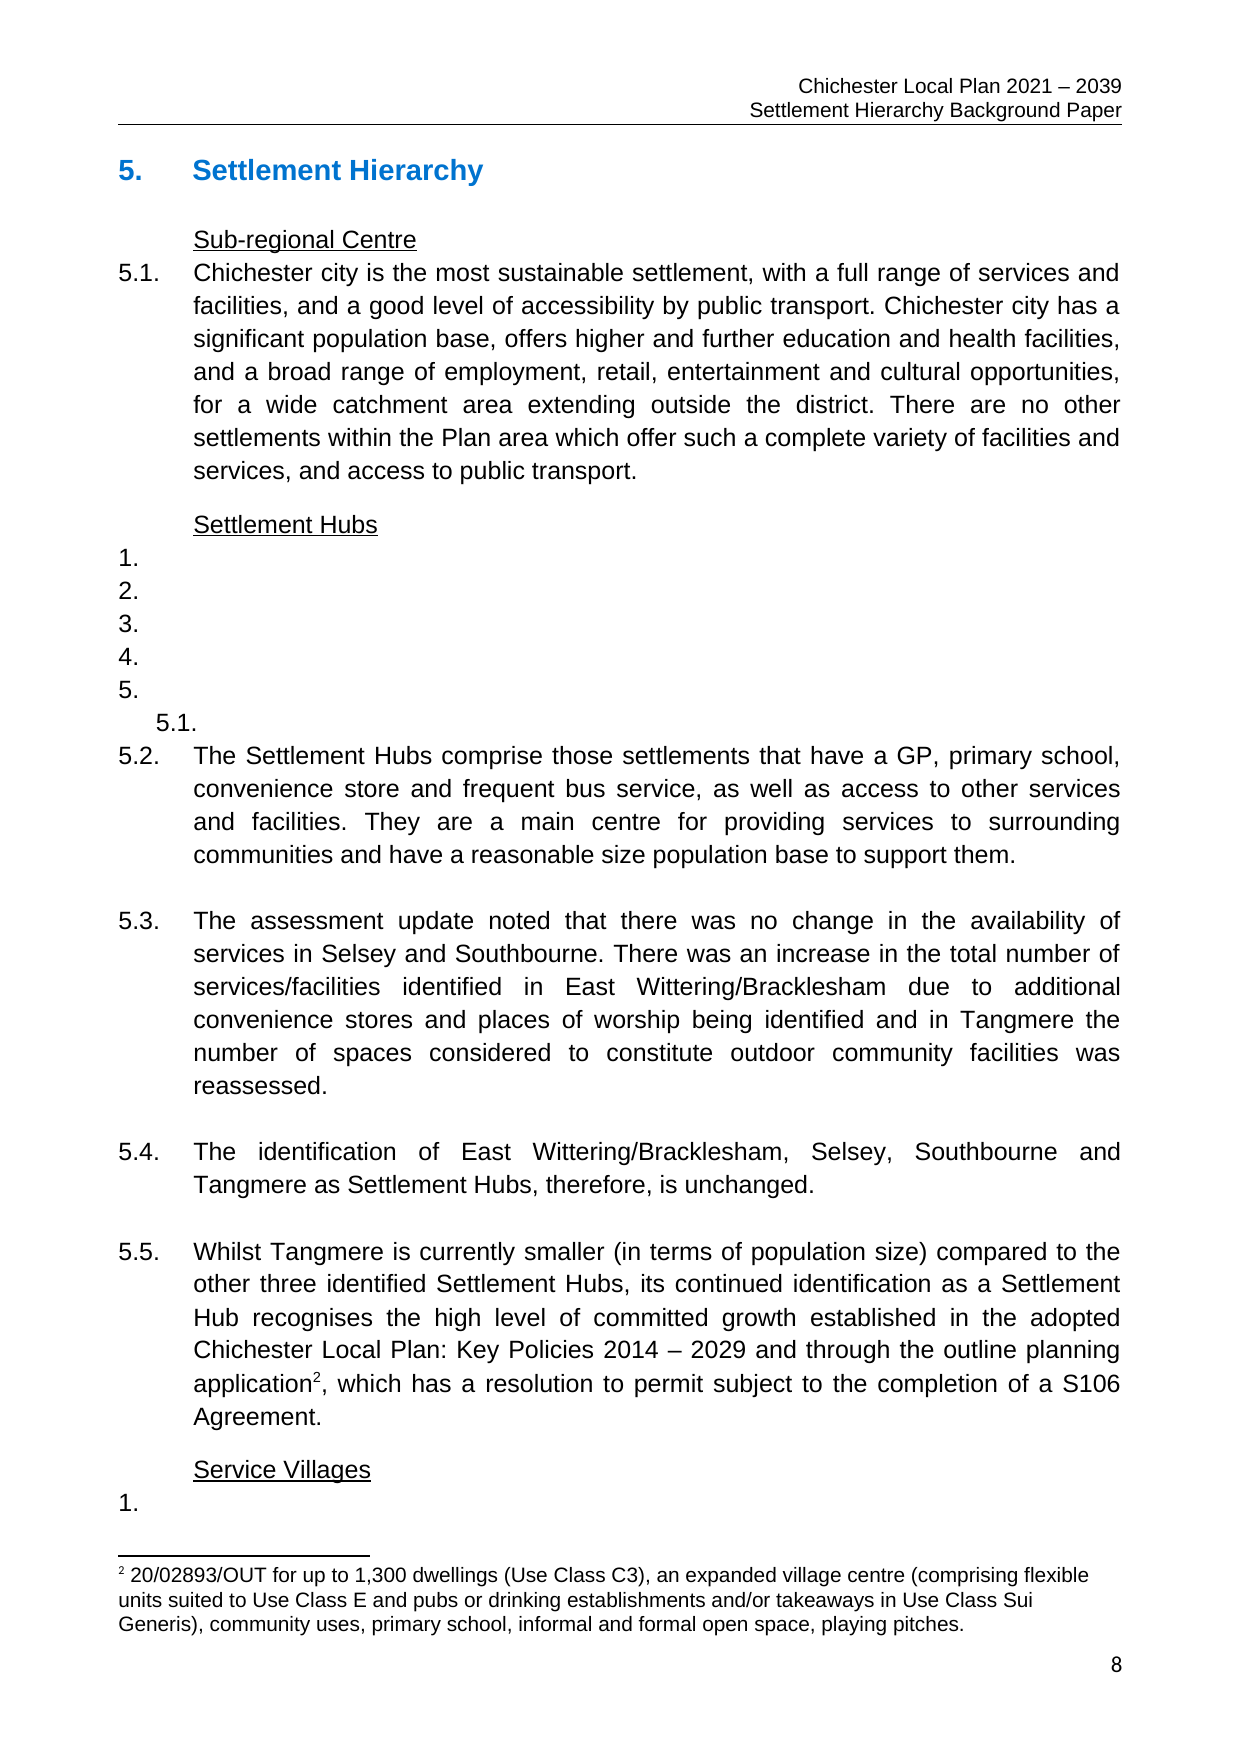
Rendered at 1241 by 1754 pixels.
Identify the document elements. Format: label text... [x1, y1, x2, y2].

list Chichester city is the most sustainable settlement, with a full range of services and facilities, and a good level of accessibility by public transport. Chichester city has a significant population base, offers higher and further education and health facilities, and a broad range of employment, retail, entertainment and cultural opportunities, for a wide catchment area extending outside the district. There are no other settlements within the Plan area which offer such a complete variety of facilities and services, and access to public transport. [118, 258, 1122, 485]
text Sub-regional Centre [193, 225, 1122, 254]
list The identification of East Wittering/Bracklesham, Selsey, Southbourne and Tangmere as Settlement Hubs, therefore, is unchanged. [118, 1137, 1122, 1199]
subtitle Settlement Hierarchy [118, 153, 1122, 187]
text Service Villages [118, 1455, 1122, 1484]
list The assessment update noted that there was no change in the availability of services in Selsey and Southbourne. There was an increase in the total number of services/facilities identified in East Wittering/Bracklesham due to additional convenience stores and places of worship being identified and in Tangmere the number of spaces considered to constitute outdoor community facilities was reassessed. [118, 906, 1122, 1100]
text Settlement Hubs [118, 510, 1122, 539]
list The Settlement Hubs comprise those settlements that have a GP, primary school, convenience store and frequent bus service, as well as access to other services and facilities. They are a main centre for providing services to surrounding communities and have a reasonable size population base to support them. [118, 741, 1122, 869]
list Whilst Tangmere is currently smaller (in terms of population size) compared to the other three identified Settlement Hubs, its continued identification as a Settlement Hub recognises the high level of committed growth established in the adopted Chichester Local Plan: Key Policies 2014 – 2029 and through the outline planning application, which has a resolution to permit subject to the completion of a S106 Agreement. [118, 1236, 1122, 1430]
